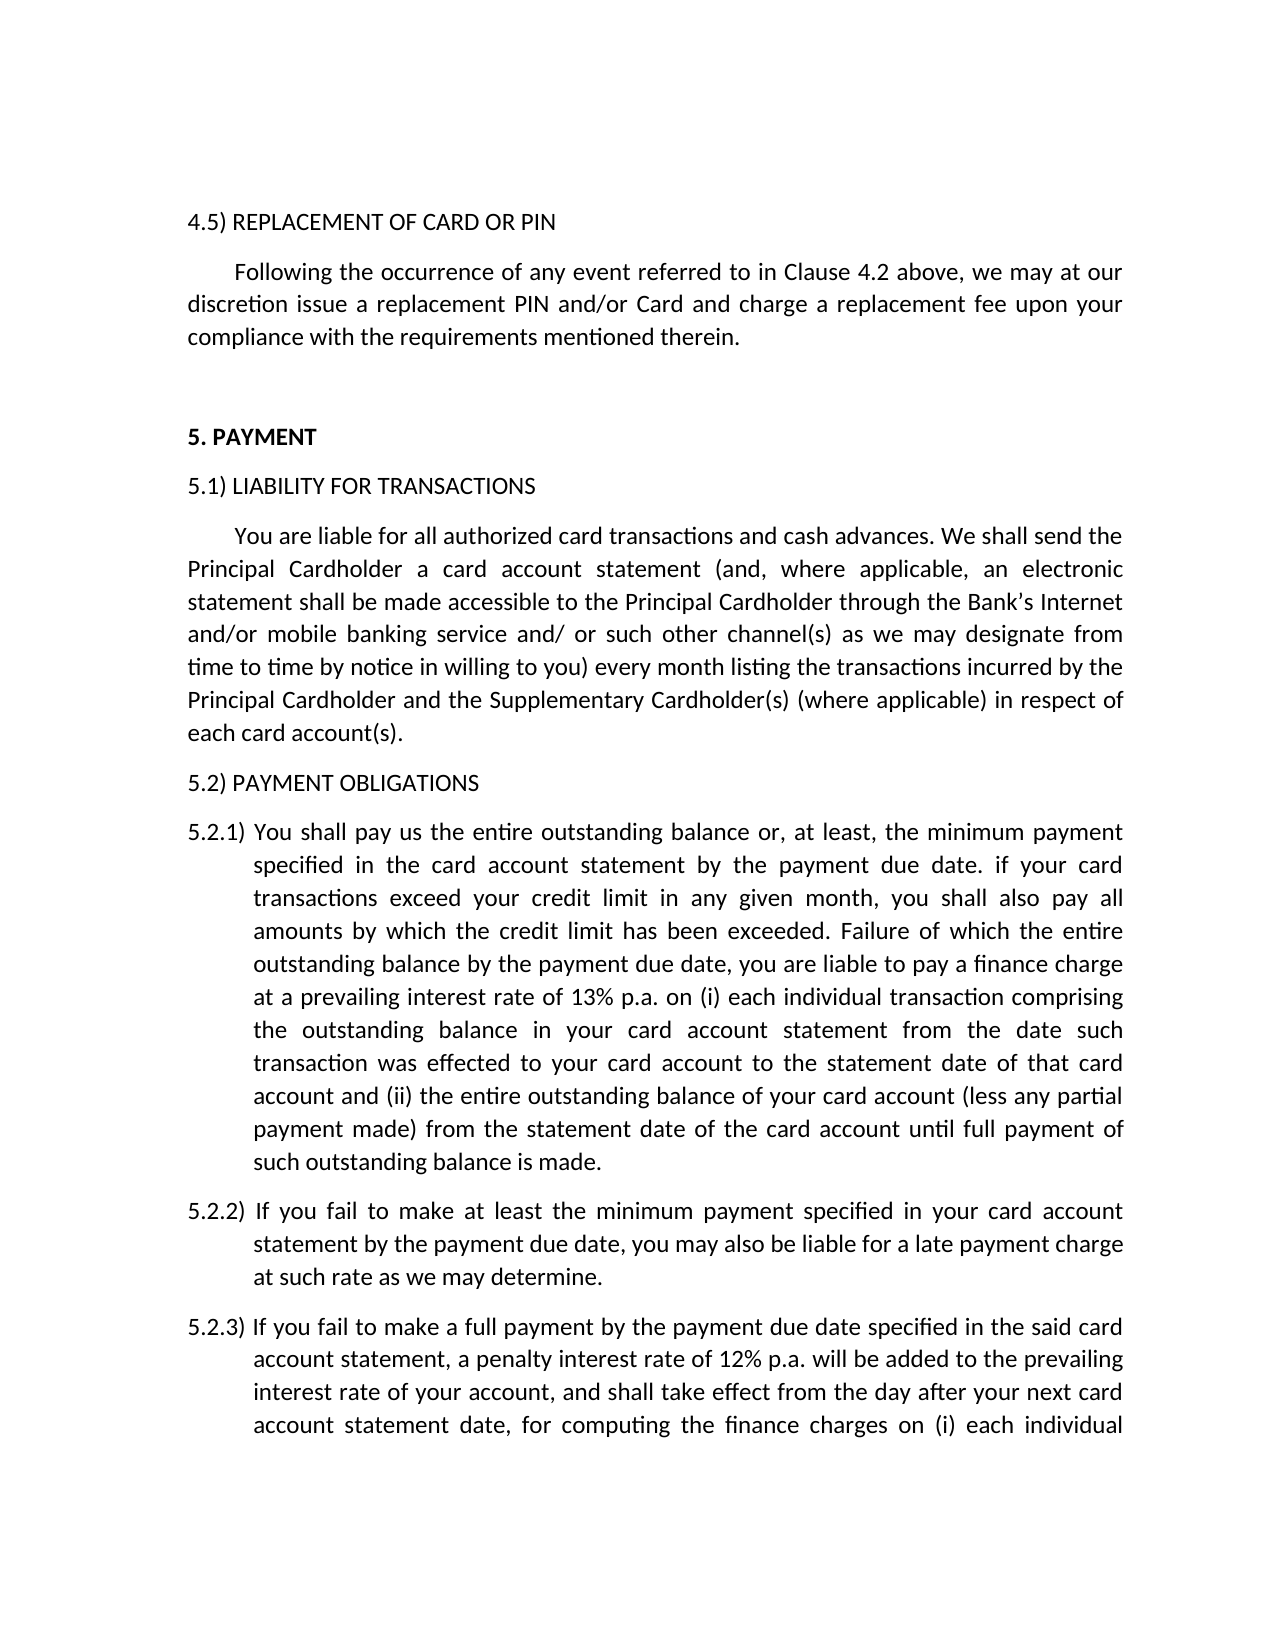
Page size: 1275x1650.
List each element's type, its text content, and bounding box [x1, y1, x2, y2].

text 5. PAYMENT [187, 421, 1125, 451]
text 5.2.1) You shall pay us the entire outstanding balance or, at least, the minimum payment specified in the card account statement by the payment due date. if your card transactions exceed your credit limit in any given month, you shall also pay all amounts by which the credit limit has been exceeded. Failure of which the entire outstanding balance by the payment due date, you are liable to pay a finance charge at a prevailing interest rate of 13% p.a. on (i) each individual transaction comprising the outstanding balance in your card account statement from the date such transaction was effected to your card account to the statement date of that card account and (ii) the entire outstanding balance of your card account (less any partial payment made) from the statement date of the card account until full payment of such outstanding balance is made. [187, 816, 1125, 1176]
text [187, 1311, 1125, 1440]
text You are liable for all authorized card transactions and cash advances. We shall send the Principal Cardholder a card account statement (and, where applicable, an electronic statement shall be made accessible to the Principal Cardholder through the Bank’s Internet and/or mobile banking service and/ or such other channel(s) as we may designate from time to time by notice in willing to you) every month listing the transactions incurred by the Principal Cardholder and the Supplementary Cardholder(s) (where applicable) in respect of each card account(s). [187, 520, 1125, 748]
text 4.5) REPLACEMENT OF CARD OR PIN [187, 206, 1125, 237]
text 5.2) PAYMENT OBLIGATIONS [187, 767, 1125, 797]
text 5.2.2) If you fail to make at least the minimum payment specified in your card account statement by the payment due date, you may also be liable for a late payment charge at such rate as we may determine. [187, 1195, 1125, 1292]
text 5.1) LIABILITY FOR TRANSACTIONS [187, 470, 1125, 501]
text Following the occurrence of any event referred to in Clause 4.2 above, we may at our discretion issue a replacement PIN and/or Card and charge a replacement fee upon your compliance with the requirements mentioned therein. [187, 256, 1125, 352]
